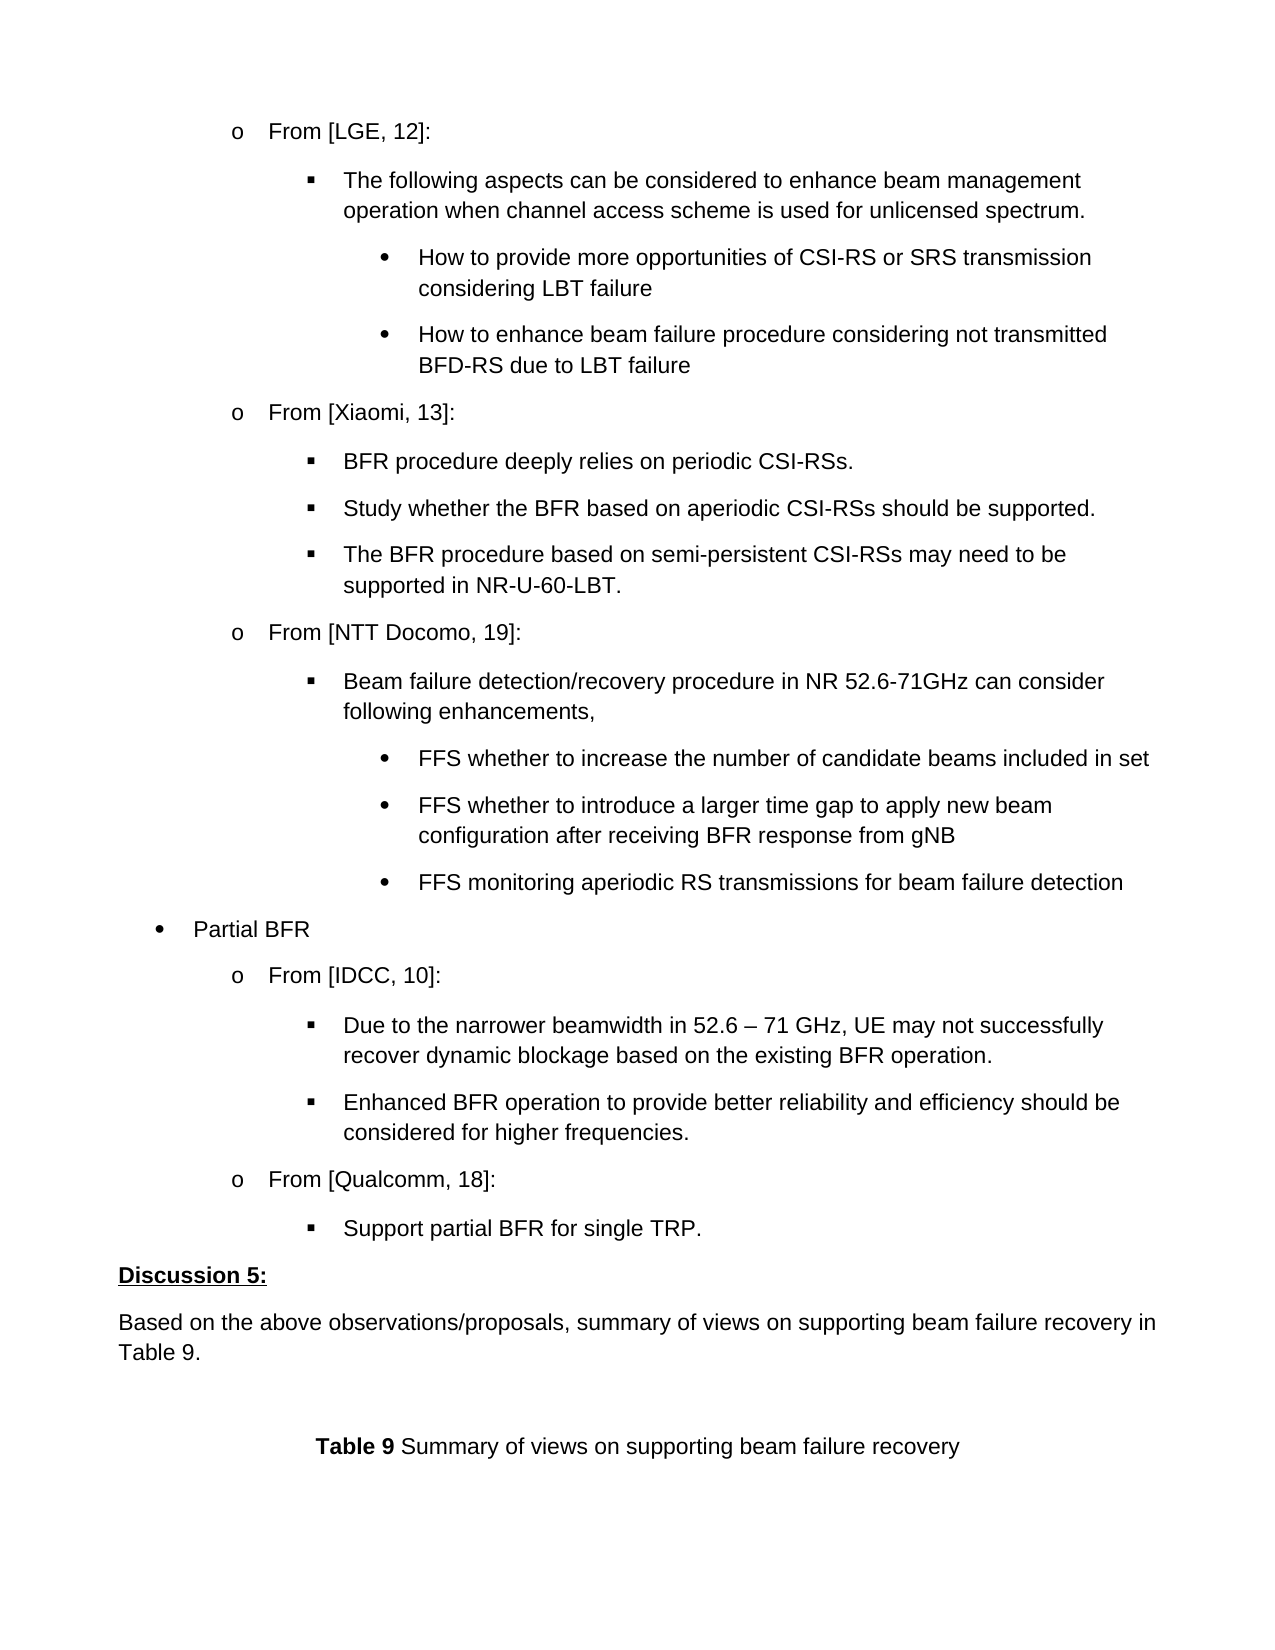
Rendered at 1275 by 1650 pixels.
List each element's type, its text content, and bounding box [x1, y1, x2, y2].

list How to provide more opportunities of CSI-RS or SRS transmission considering LBT failure [381, 244, 1157, 301]
text Based on the above observations/proposals, summary of views on supporting beam failure recovery in Table 9. [118, 1309, 1157, 1365]
list From [LGE, 12]: [231, 118, 1157, 146]
list The following aspects can be considered to enhance beam management operation when channel access scheme is used for unlicensed spectrum. [306, 167, 1157, 224]
list Support partial BFR for single TRP. [306, 1215, 1157, 1241]
list Enhanced BFR operation to provide better reliability and efficiency should be considered for higher frequencies. [306, 1089, 1157, 1145]
list From [Xiaomi, 13]: [231, 398, 1157, 427]
list FFS whether to increase the number of candidate beams included in set [381, 745, 1157, 771]
list Study whether the BFR based on aperiodic CSI-RSs should be supported. [306, 494, 1157, 521]
list From [IDCC, 10]: [231, 962, 1157, 991]
list Beam failure detection/recovery procedure in NR 52.6-71GHz can consider following enhancements, [306, 668, 1157, 724]
text Discussion 5: [118, 1262, 1157, 1288]
list Partial BFR [156, 916, 1157, 942]
list How to enhance beam failure procedure considering not transmitted BFD-RS due to LBT failure [381, 321, 1157, 378]
list The BFR procedure based on semi-persistent CSI-RSs may need to be supported in NR-U-60-LBT. [306, 541, 1157, 598]
list From [Qualcomm, 18]: [231, 1166, 1157, 1194]
list FFS monitoring aperiodic RS transmissions for beam failure detection [381, 869, 1157, 895]
list Due to the narrower beamwidth in 52.6 – 71 GHz, UE may not successfully recover dynamic blockage based on the existing BFR operation. [306, 1012, 1157, 1068]
text Table 9 Summary of views on supporting beam failure recovery [118, 1433, 1157, 1459]
list BFR procedure deeply relies on periodic CSI-RSs. [306, 448, 1157, 474]
list FFS whether to introduce a larger time gap to apply new beam configuration after receiving BFR response from gNB [381, 792, 1157, 848]
list From [NTT Docomo, 19]: [231, 618, 1157, 647]
